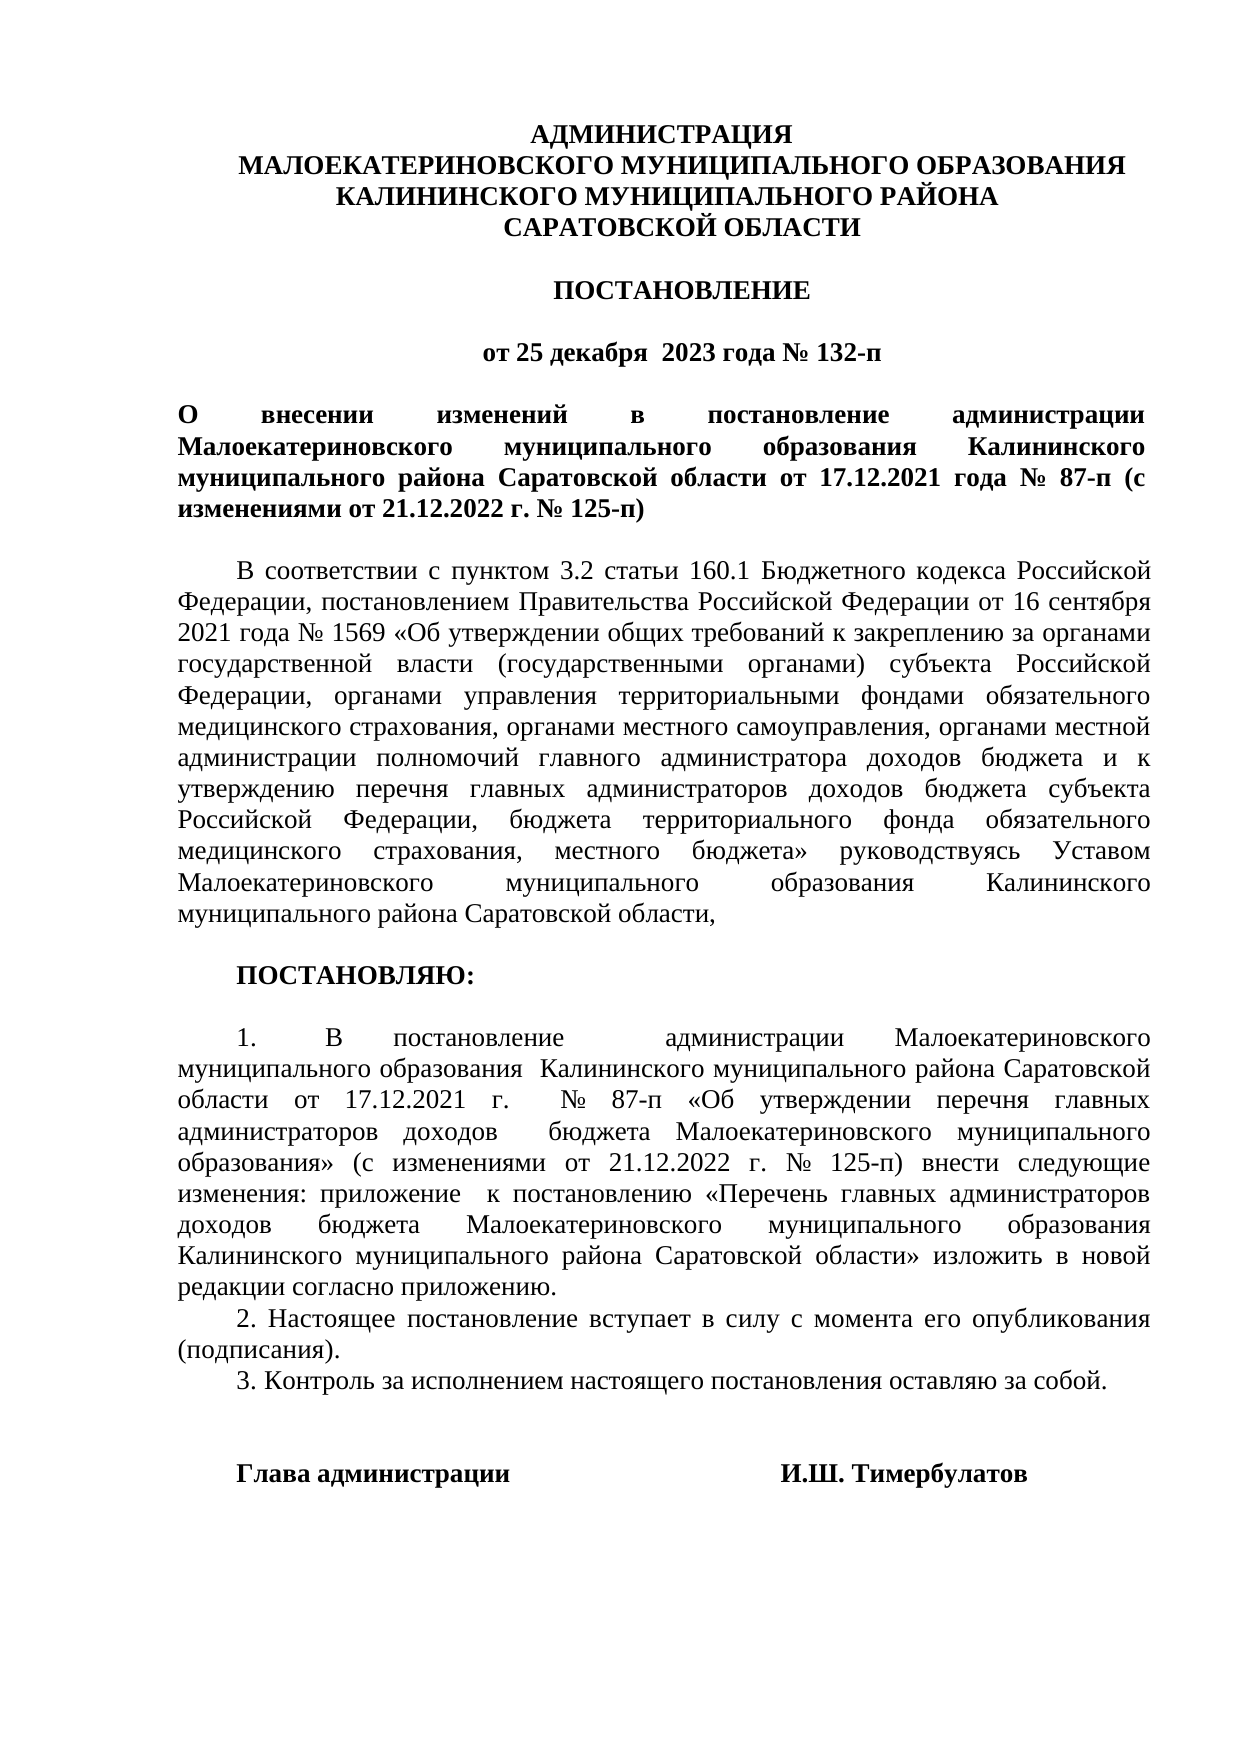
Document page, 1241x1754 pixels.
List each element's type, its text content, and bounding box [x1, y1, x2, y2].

text САРАТОВСКОЙ ОБЛАСТИ [189, 212, 1146, 243]
list В постановление администрации Малоекатериновского муниципального образования Калининского муниципального района Саратовской области от 17.12.2021 г. № 87-п «Об утверждении перечня главных администраторов доходов бюджета Малоекатериновского муниципального образования» (с изменениями от 21.12.2022 г. № 125-п) внести следующие изменения: приложение к постановлению «Перечень главных администраторов доходов бюджета Малоекатериновского муниципального образования Калининского муниципального района Саратовской области» изложить в новой редакции согласно приложению. [177, 1021, 1152, 1302]
text ПОСТАНОВЛЕНИЕ [189, 274, 1146, 305]
text 2. Настоящее постановление вступает в силу с момента его опубликования (подписания). [177, 1302, 1152, 1364]
text АДМИНИСТРАЦИЯ [177, 118, 1146, 149]
text МАЛОЕКАТЕРИНОВСКОГО МУНИЦИПАЛЬНОГО ОБРАЗОВАНИЯ КАЛИНИНСКОГО МУНИЦИПАЛЬНОГО РАЙОНА [189, 149, 1146, 212]
text Глава администрации И.Ш. Тимербулатов [177, 1457, 1152, 1488]
table_header О внесении изменений в постановление администрации Малоекатериновского муниципального образования Калининского муниципального района Саратовской области от 17.12.2021 года № 87-п (с изменениями от 21.12.2022 г. № 125-п) [166, 399, 1157, 523]
text от 25 декабря 2023 года № 132-п [189, 336, 1146, 367]
text ПОСТАНОВЛЯЮ: [177, 959, 1152, 990]
text 3. Контроль за исполнением настоящего постановления оставляю за собой. [177, 1364, 1152, 1395]
text В соответствии с пунктом 3.2 статьи 160.1 Бюджетного кодекса Российской Федерации, постановлением Правительства Российской Федерации от 16 сентября 2021 года № 1569 «Об утверждении общих требований к закреплению за органами государственной власти (государственными органами) субъекта Российской Федерации, органами управления территориальными фондами обязательного медицинского страхования, органами местного самоуправления, органами местной администрации полномочий главного администратора доходов бюджета и к утверждению перечня главных администраторов доходов бюджета субъекта Российской Федерации, бюджета территориального фонда обязательного медицинского страхования, местного бюджета» руководствуясь Уставом Малоекатериновского муниципального образования Калининского муниципального района Саратовской области, [177, 554, 1152, 928]
